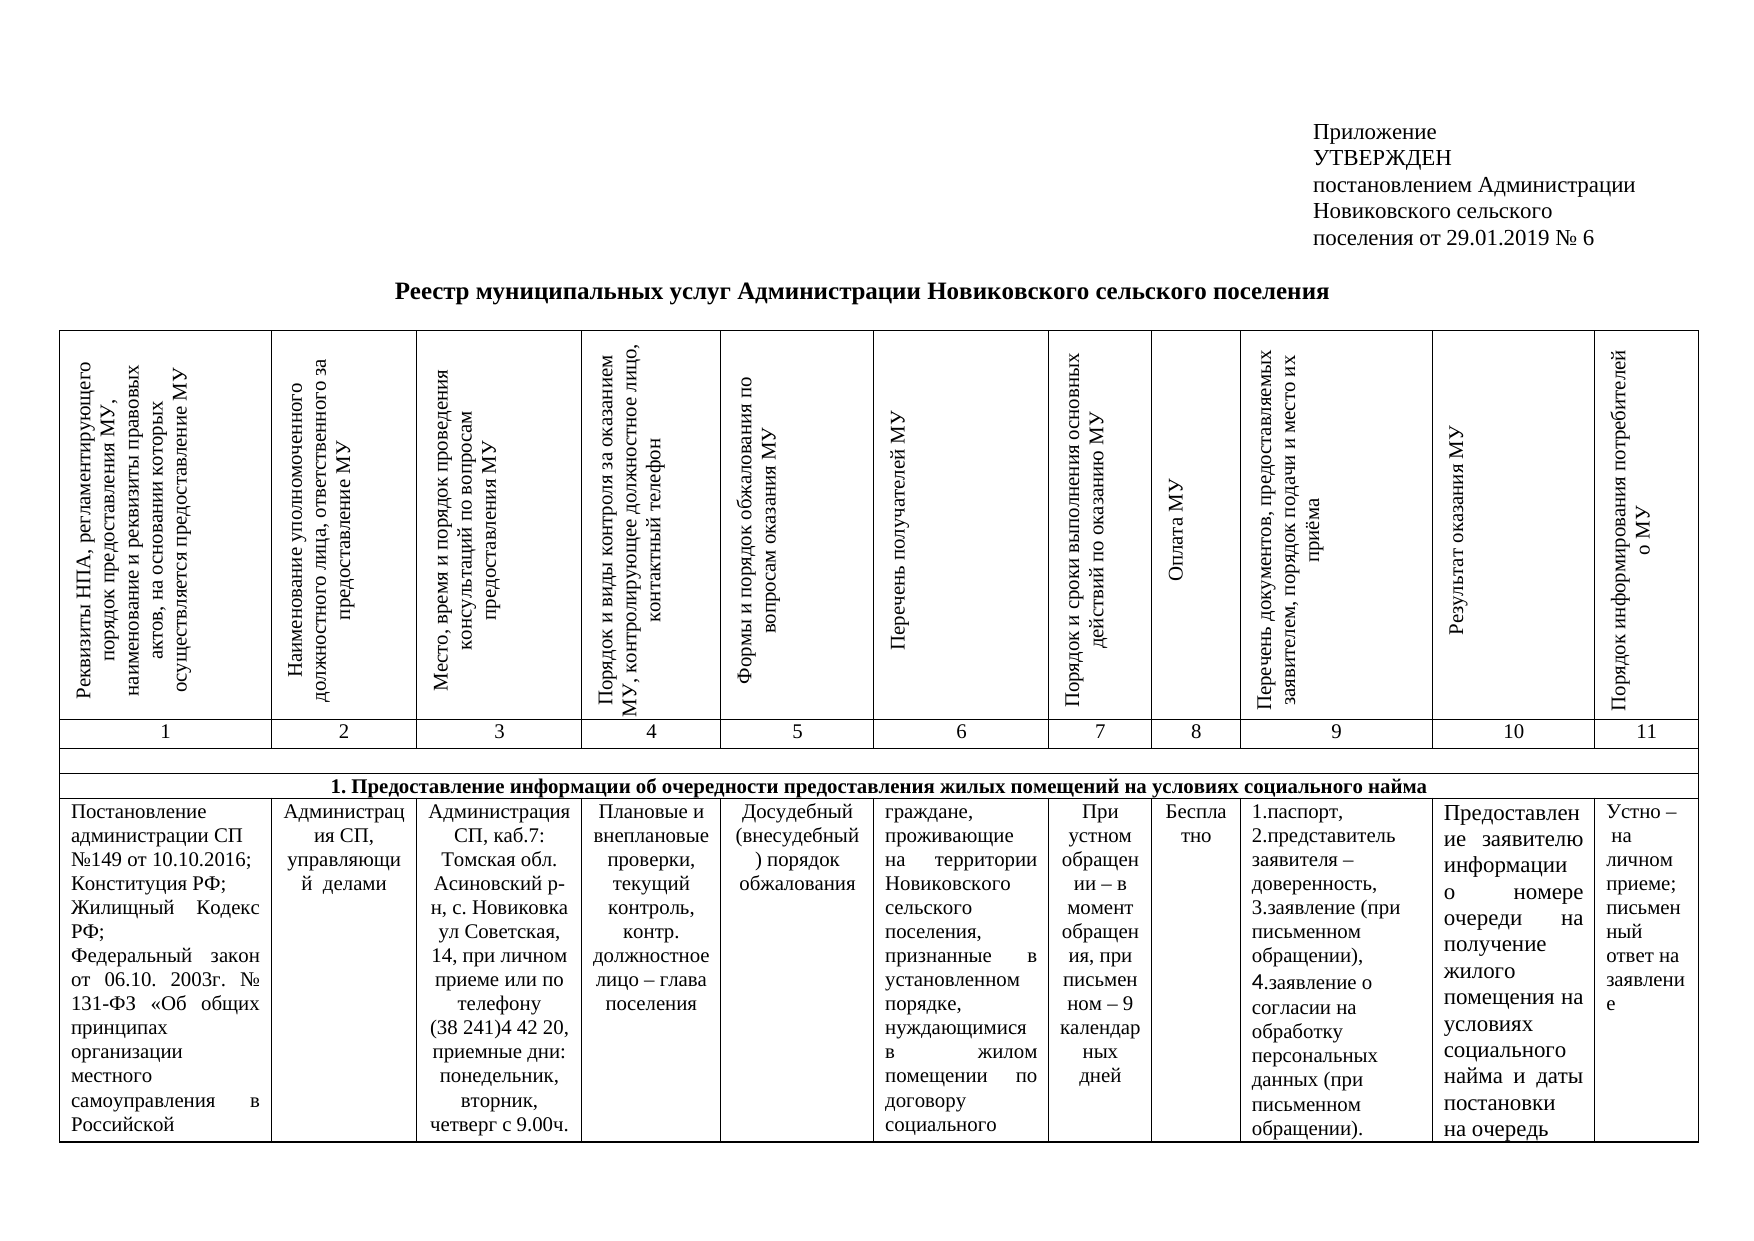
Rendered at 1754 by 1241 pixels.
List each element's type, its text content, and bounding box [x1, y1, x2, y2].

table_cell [1049, 799, 1151, 1141]
table_header Порядок информирования потребителей о МУ [1595, 331, 1698, 718]
table_header Перечень документов, предоставляемых заявителем, порядок подачи и место их приёма [1241, 331, 1432, 718]
table_header Реквизиты НПА, регламентирующего порядок предоставления МУ, наименование и реквизиты правовых актов, на основании которых осуществляется предоставление МУ [60, 331, 271, 718]
table_header Перечень получателей МУ [874, 331, 1048, 718]
text УТВЕРЖДЕН [1313, 144, 1665, 171]
table_cell [60, 749, 1698, 773]
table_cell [721, 799, 873, 1141]
text Реестр муниципальных услуг Администрации Новиковского сельского поселения [59, 276, 1665, 305]
text постановлением Администрации [1313, 171, 1665, 197]
table_header Порядок и виды контроля за оказанием МУ, контролирующее должностное лицо, контактный телефон [582, 331, 720, 718]
table_cell 5 [721, 720, 873, 747]
table_header Формы и порядок обжалования по вопросам оказания МУ [721, 331, 873, 718]
table_cell 11 [1595, 720, 1698, 747]
text поселения от 29.01.2019 № 6 [1313, 223, 1665, 250]
table_cell 4 [582, 720, 720, 747]
table_cell 9 [1241, 720, 1432, 747]
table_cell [1595, 799, 1698, 1141]
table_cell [1433, 799, 1594, 1141]
text Приложение [1313, 118, 1665, 144]
table_header Наименование уполномоченного должностного лица, ответственного за предоставление МУ [272, 331, 416, 718]
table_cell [60, 799, 271, 1141]
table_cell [874, 799, 1048, 1141]
table_cell 2 [272, 720, 416, 747]
table_header Порядок и сроки выполнения основных действий по оказанию МУ [1049, 331, 1151, 718]
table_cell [272, 799, 416, 1141]
table_cell 1. Предоставление информации об очередности предоставления жилых помещений на условиях социального найма [60, 774, 1698, 798]
table_cell 10 [1433, 720, 1594, 747]
table_cell 8 [1152, 720, 1240, 747]
table_cell 7 [1049, 720, 1151, 747]
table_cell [1241, 799, 1432, 1141]
text Новиковского сельского [1313, 197, 1665, 223]
table_cell 6 [874, 720, 1048, 747]
table_header Результат оказания МУ [1433, 331, 1594, 718]
table_cell Бесплатно [1152, 799, 1240, 1141]
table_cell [417, 799, 581, 1141]
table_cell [582, 799, 720, 1141]
table_cell 3 [417, 720, 581, 747]
table_header Место, время и порядок проведения консультаций по вопросам предоставления МУ [417, 331, 581, 718]
table_cell 1 [60, 720, 271, 747]
table_header Оплата МУ [1152, 331, 1240, 718]
